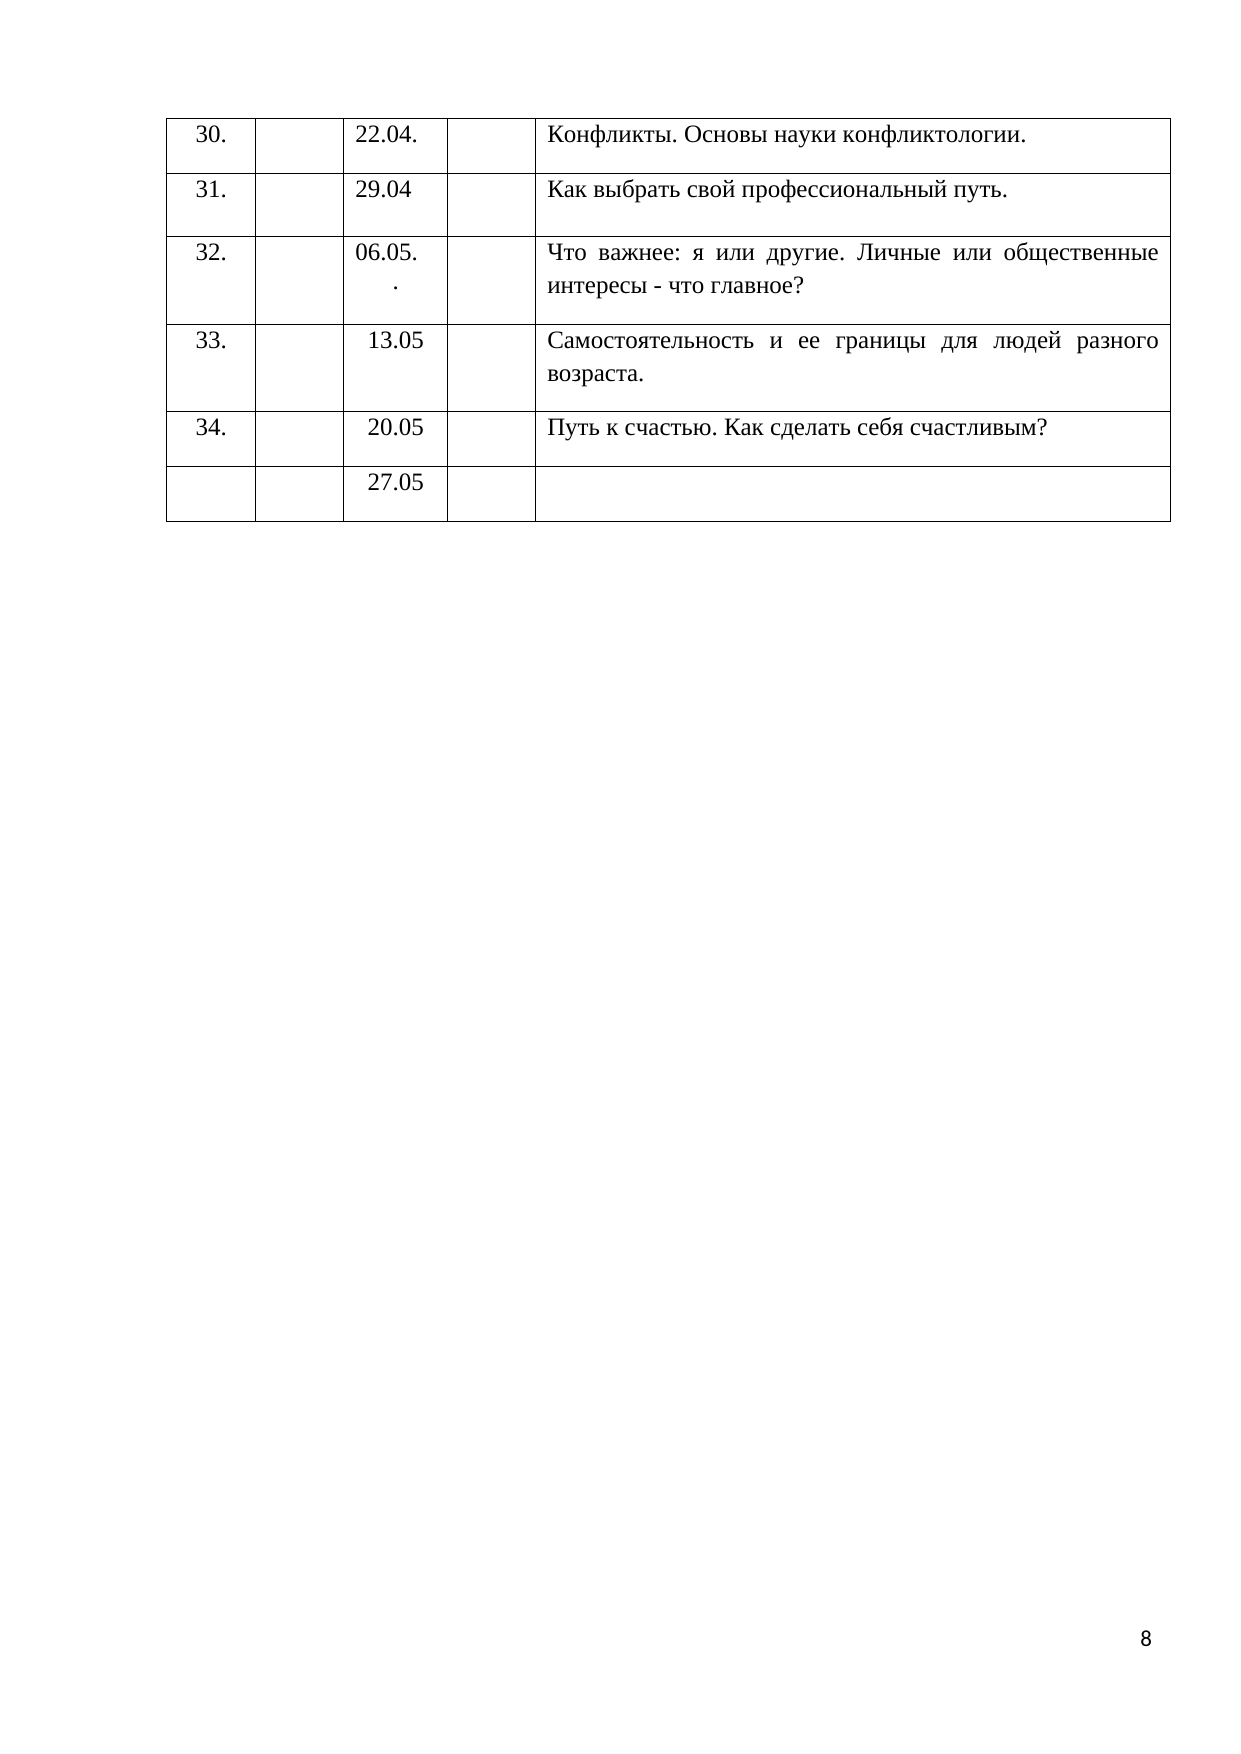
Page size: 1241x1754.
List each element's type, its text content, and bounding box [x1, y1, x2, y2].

table_cell [448, 467, 535, 521]
table_cell [448, 412, 535, 466]
table_cell Самостоятельность и ее границы для людей разного возраста. [536, 325, 1170, 411]
table_cell [167, 467, 255, 521]
table_cell 34. [167, 412, 255, 466]
table_cell Что важнее: я или другие. Личные или общественные интересы - что главное? [536, 237, 1170, 324]
table_cell [448, 237, 535, 324]
table_cell Конфликты. Основы науки конфликтологии. [536, 119, 1170, 173]
table_cell [256, 119, 343, 173]
table_cell Как выбрать свой профессиональный путь. [536, 174, 1170, 236]
table_cell 13.05 [344, 325, 447, 411]
table_cell [256, 174, 343, 236]
table_cell [536, 467, 1170, 521]
table_cell 27.05 [344, 467, 447, 521]
table_cell [448, 174, 535, 236]
table_cell 33. [167, 325, 255, 411]
table_cell 29.04 [344, 174, 447, 236]
table_cell [256, 412, 343, 466]
table_cell 06.05. . [344, 237, 447, 324]
table_cell [256, 325, 343, 411]
table_cell 30. [167, 119, 255, 173]
table_cell 31. [167, 174, 255, 236]
table_cell Путь к счастью. Как сделать себя счастливым? [536, 412, 1170, 466]
table_cell 22.04. [344, 119, 447, 173]
table_cell 32. [167, 237, 255, 324]
table_cell [448, 325, 535, 411]
table_cell [256, 237, 343, 324]
table_cell 20.05 [344, 412, 447, 466]
table_cell [448, 119, 535, 173]
table_cell [256, 467, 343, 521]
